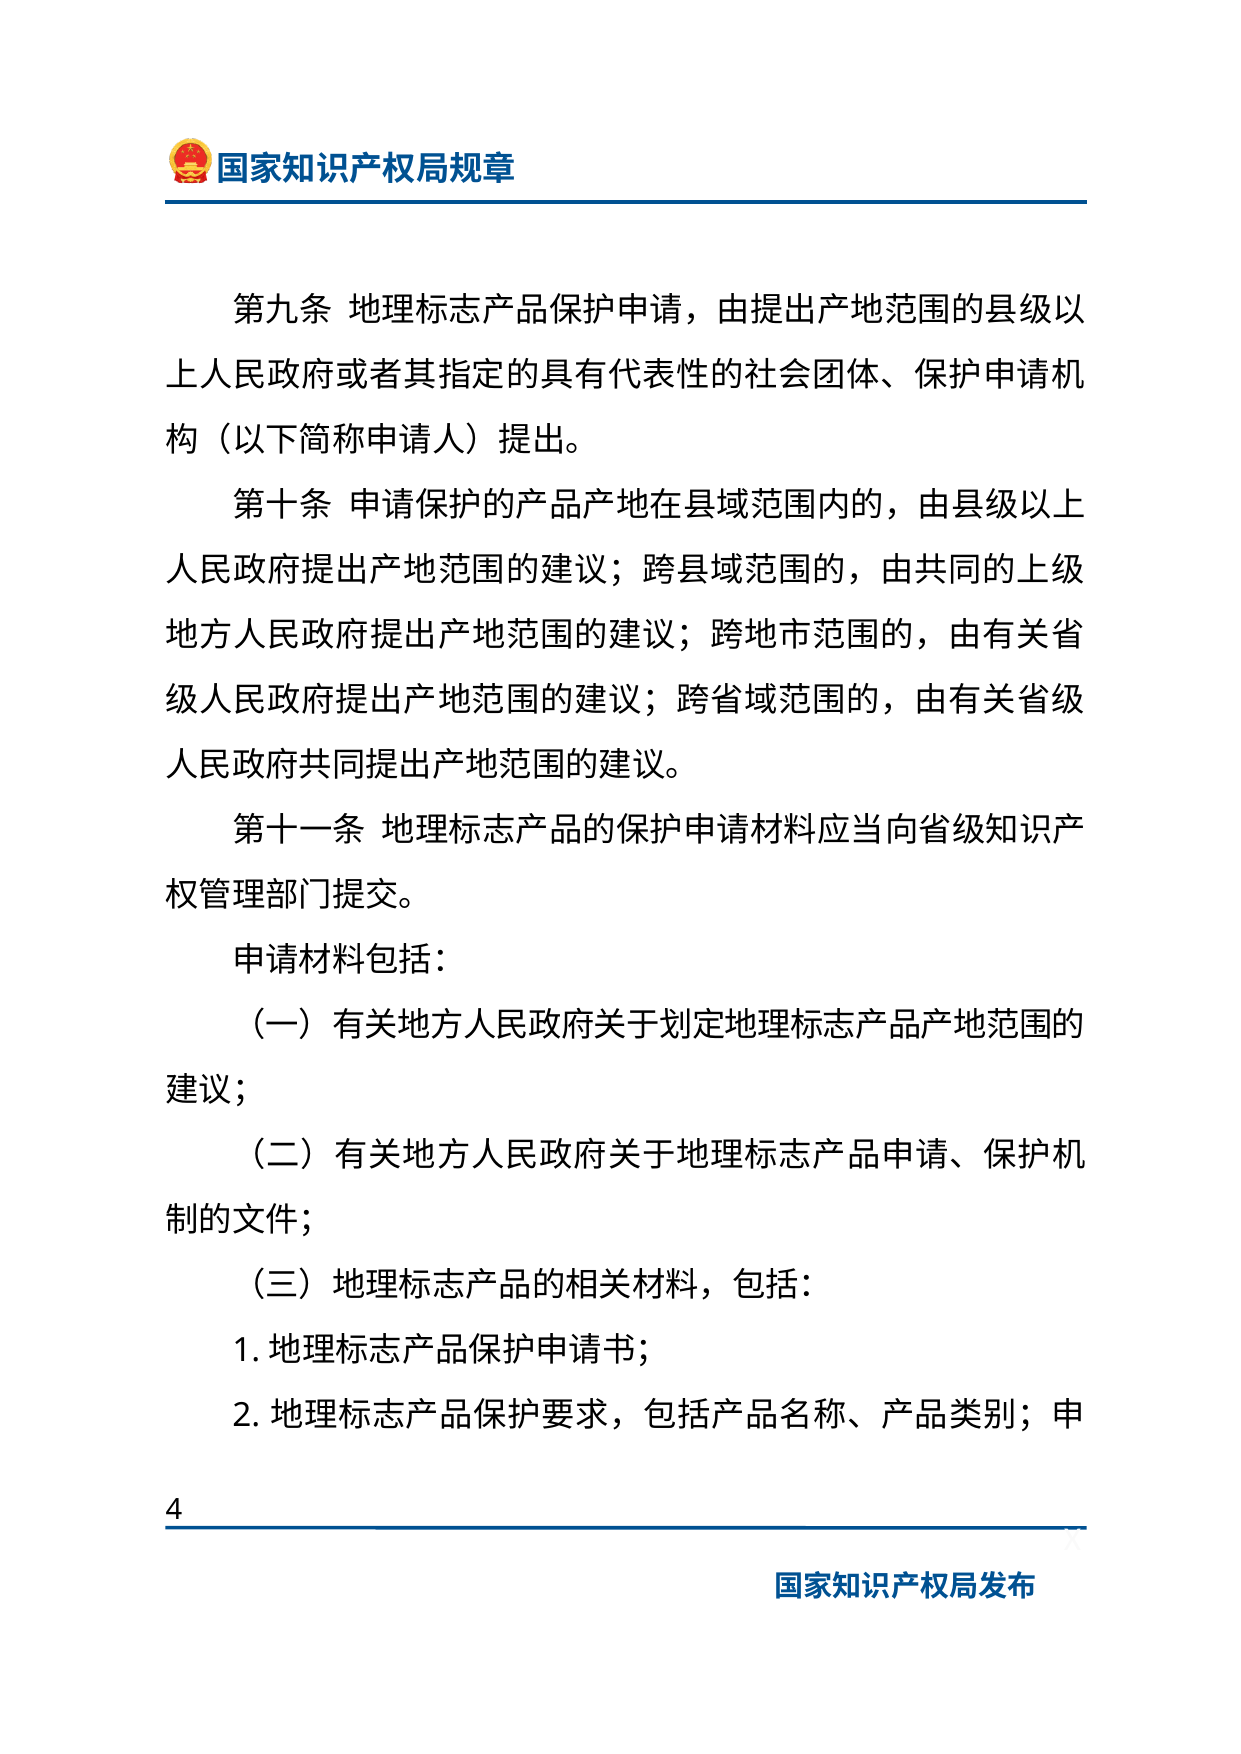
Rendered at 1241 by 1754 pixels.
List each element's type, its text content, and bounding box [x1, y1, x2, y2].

text 2. 地理标志产品保护要求，包括产品名称、产品类别；申请人信息；产地范围；产品描述；产品的理化、感官等质量特色、特定声誉或者其他特性及其与产地的自然因素和人文因素之间关系的说明；作为专用标志使用管理机构的地方知识产权管理部门信息； [165, 1379, 1087, 1444]
picture [165, 136, 216, 187]
text 第九条 地理标志产品保护申请，由提出产地范围的县级以上人民政府或者其指定的具有代表性的社会团体、保护申请机构（以下简称申请人）提出。 [165, 274, 1087, 469]
text 申请材料包括： [165, 924, 1087, 989]
text （二）有关地方人民政府关于地理标志产品申请、保护机制的文件； [165, 1119, 1087, 1249]
text （一）有关地方人民政府关于划定地理标志产品产地范围的建议； [165, 989, 1087, 1119]
text 1. 地理标志产品保护申请书； [165, 1314, 1087, 1379]
text （三）地理标志产品的相关材料，包括： [165, 1249, 1087, 1314]
text 第十一条 地理标志产品的保护申请材料应当向省级知识产权管理部门提交。 [165, 794, 1087, 924]
text 第十条 申请保护的产品产地在县域范围内的，由县级以上人民政府提出产地范围的建议；跨县域范围的，由共同的上级地方人民政府提出产地范围的建议；跨地市范围的，由有关省级人民政府提出产地范围的建议；跨省域范围的，由有关省级人民政府共同提出产地范围的建议。 [165, 469, 1087, 794]
